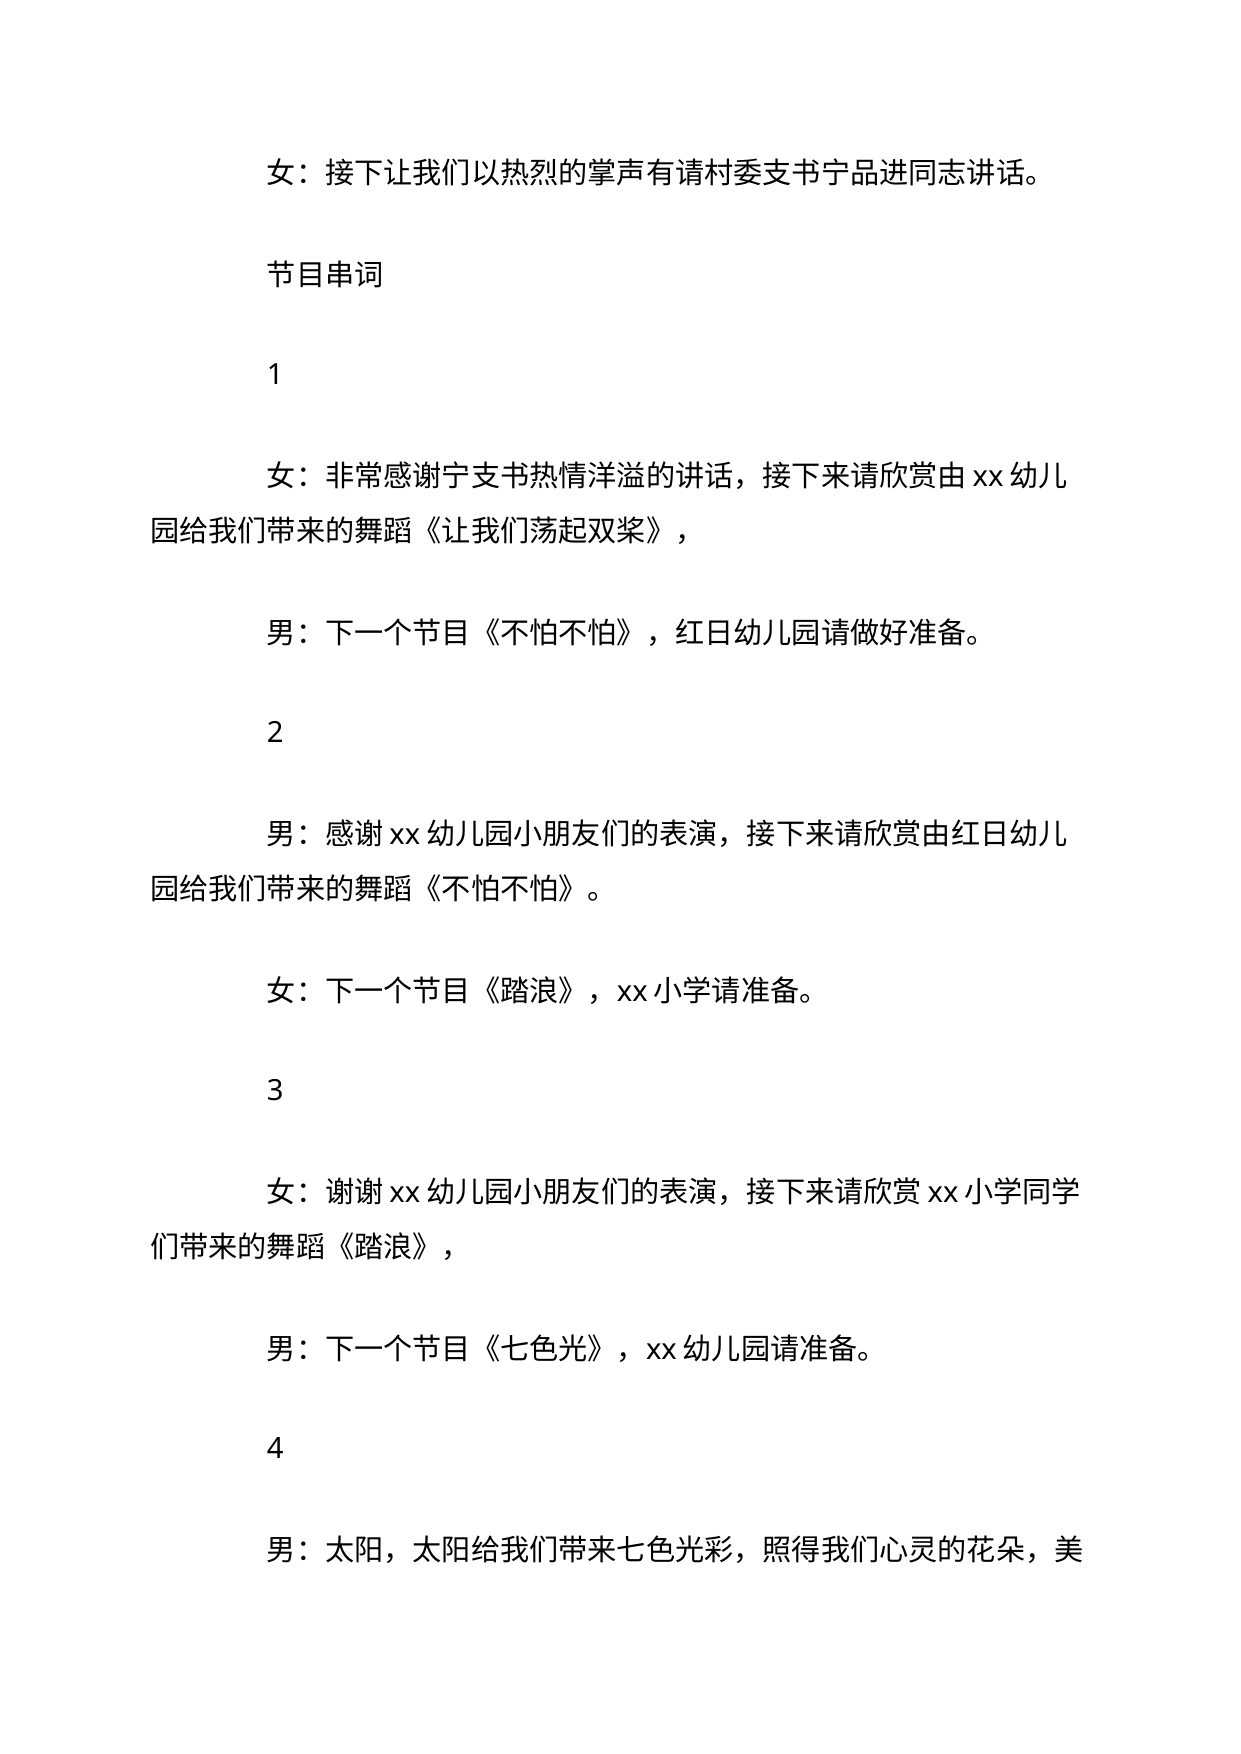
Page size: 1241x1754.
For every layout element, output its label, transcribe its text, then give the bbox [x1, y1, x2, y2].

text 男：感谢xx幼儿园小朋友们的表演，接下来请欣赏由红日幼儿园给我们带来的舞蹈《不怕不怕》。 [150, 811, 1090, 908]
text 4 [150, 1427, 1090, 1467]
text 男：下一个节目《不怕不怕》，红日幼儿园请做好准备。 [150, 609, 1090, 652]
text 女：非常感谢宁支书热情洋溢的讲话，接下来请欣赏由xx幼儿园给我们带来的舞蹈《让我们荡起双桨》， [150, 453, 1090, 550]
text 女：下一个节目《踏浪》，xx小学请准备。 [150, 967, 1090, 1010]
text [150, 1527, 1090, 1569]
text 2 [150, 711, 1090, 751]
text 女：接下让我们以热烈的掌声有请村委支书宁品进同志讲话。 [150, 150, 1090, 192]
text 男：下一个节目《七色光》，xx幼儿园请准备。 [150, 1325, 1090, 1368]
text 1 [150, 353, 1090, 393]
text 节目串词 [150, 252, 1090, 294]
text 女：谢谢xx幼儿园小朋友们的表演，接下来请欣赏xx小学同学们带来的舞蹈《踏浪》， [150, 1169, 1090, 1266]
text 3 [150, 1069, 1090, 1109]
